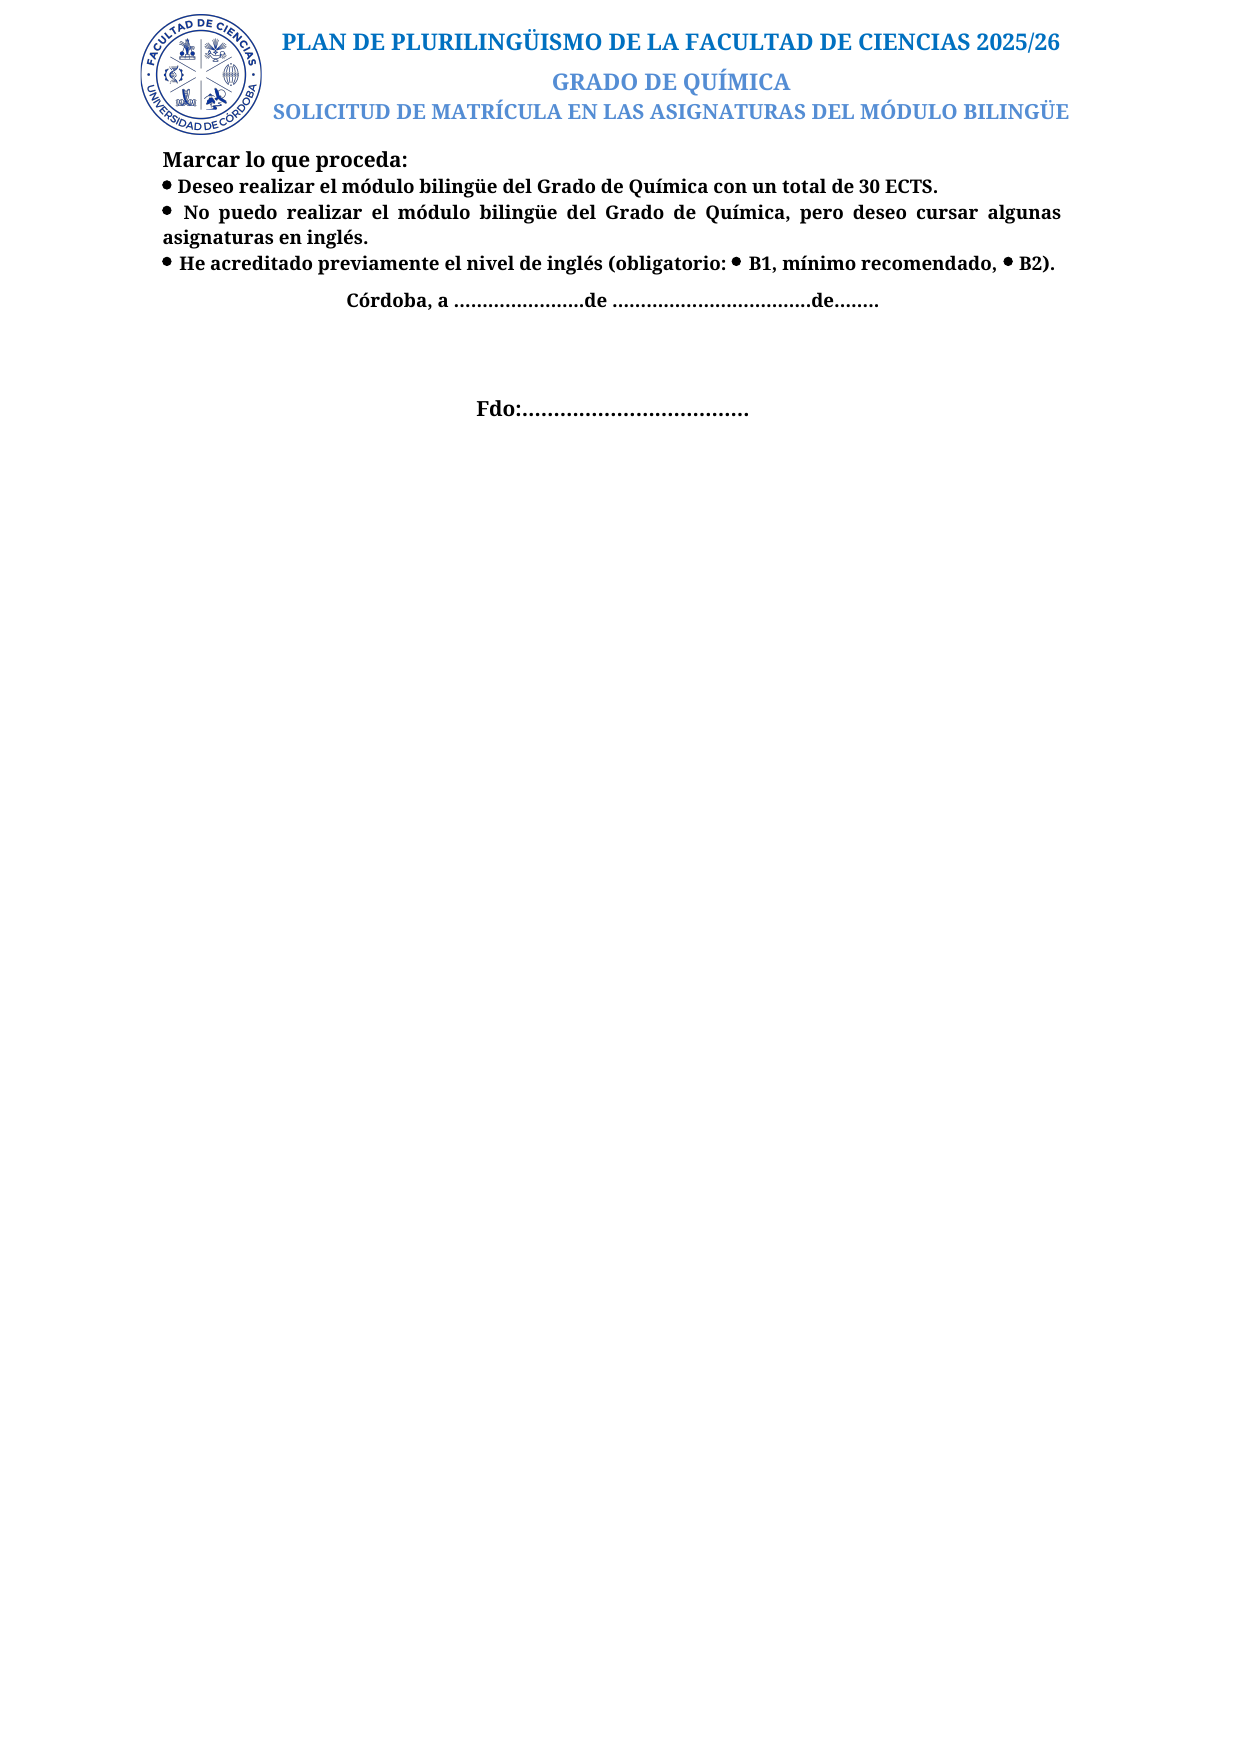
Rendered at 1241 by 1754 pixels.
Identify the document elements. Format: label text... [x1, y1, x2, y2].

text No puedo realizar el módulo bilingüe del Grado de Química, pero deseo cursar algunas asignaturas en inglés. [162, 199, 1063, 250]
picture [140, 14, 262, 135]
text He acreditado previamente el nivel de inglés (obligatorio: B1, mínimo recomendado, B2). [162, 250, 1063, 276]
text Córdoba, a …………………..de ……………………………..de…….. [162, 287, 1063, 312]
text Fdo:……………………………… [162, 394, 1063, 422]
text Deseo realizar el módulo bilingüe del Grado de Química con un total de 30 ECTS. [162, 173, 1063, 199]
text Marcar lo que proceda: [162, 145, 1063, 173]
